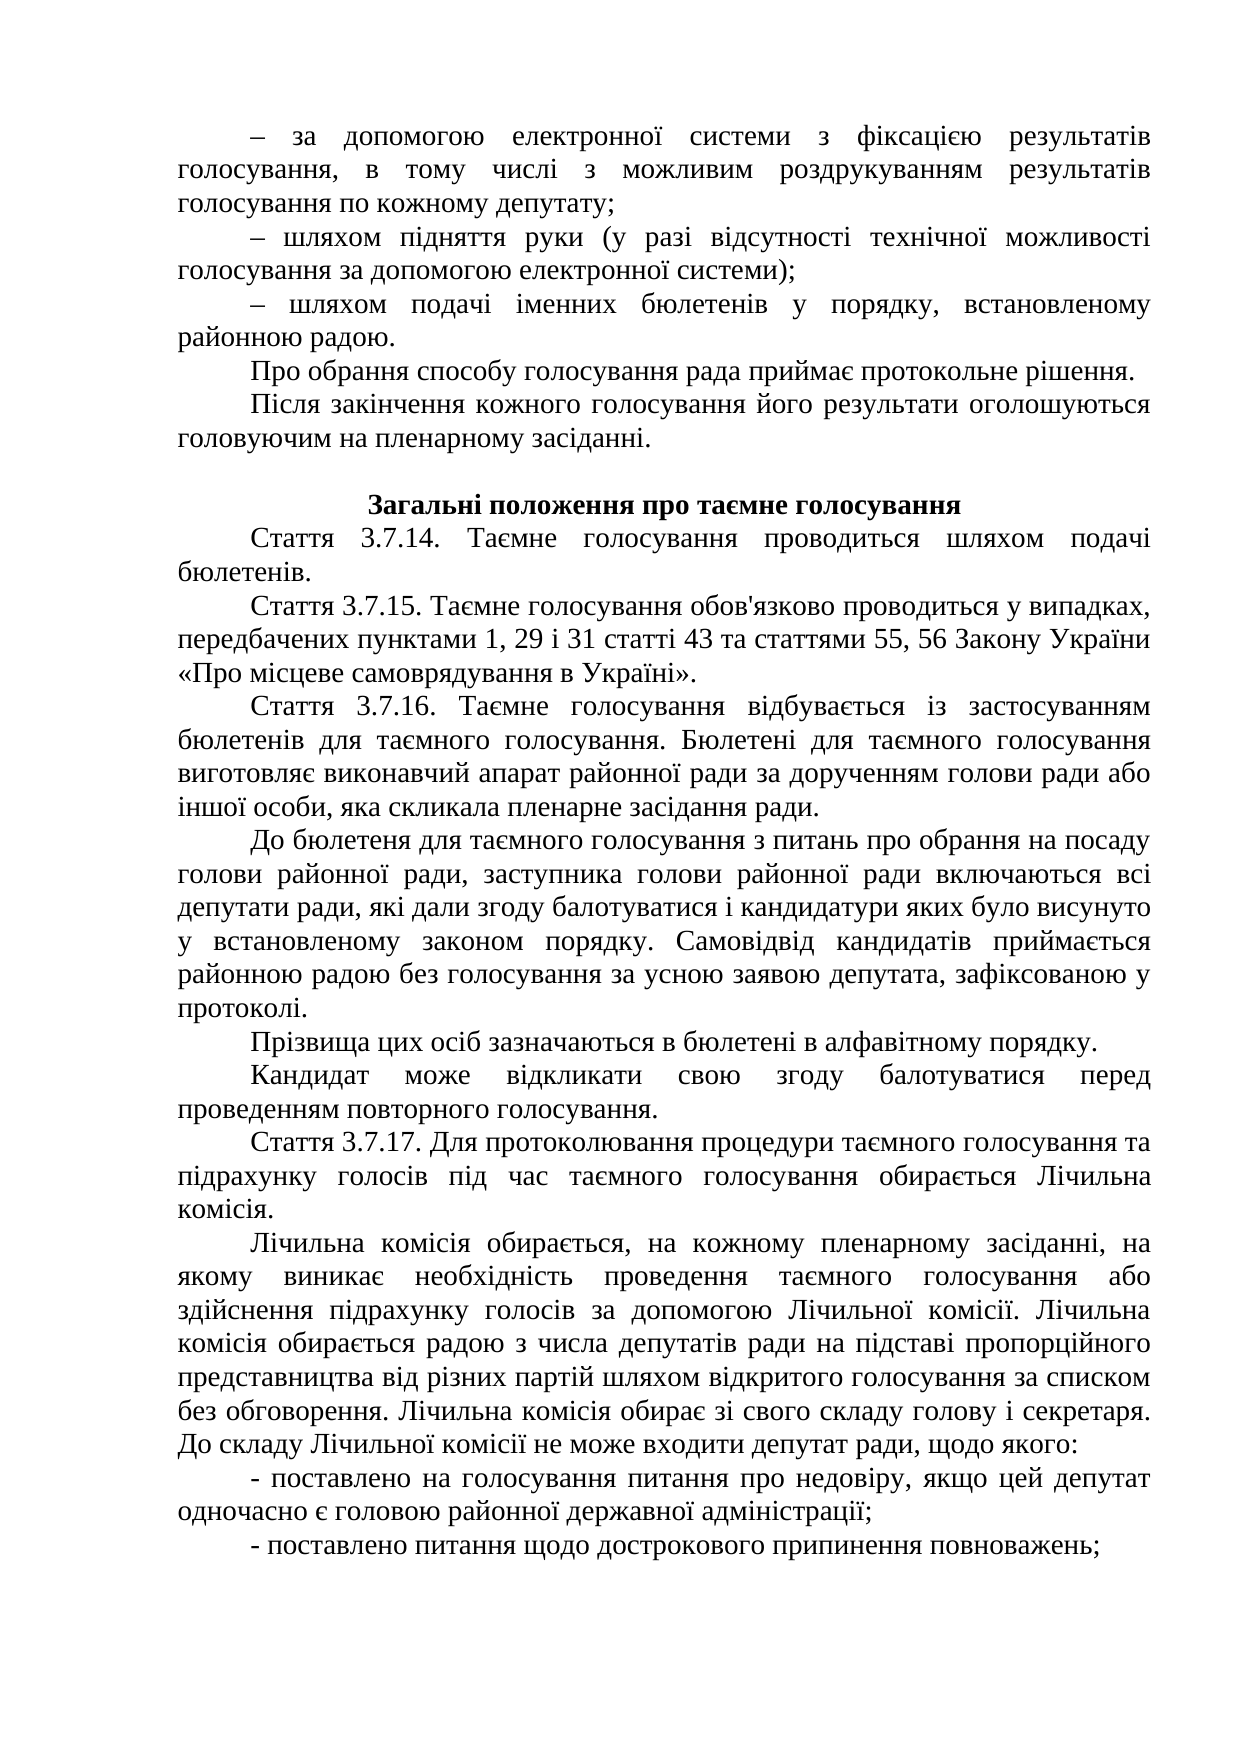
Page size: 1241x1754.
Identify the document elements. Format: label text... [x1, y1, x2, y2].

text Загальні положення про таємне голосування [177, 487, 1152, 521]
text - поставлено питання щодо дострокового припинення повноважень; [177, 1527, 1152, 1560]
text Стаття 3.7.14. Таємне голосування проводиться шляхом подачі бюлетенів. [177, 521, 1152, 588]
text Стаття 3.7.15. Таємне голосування обов'язково проводиться у випадках, передбачених пунктами 1, 29 і 31 статті 43 та статтями 55, 56 Закону України «Про місцеве самоврядування в Україні». [177, 588, 1152, 688]
text Про обрання способу голосування рада приймає протокольне рішення. [177, 353, 1152, 386]
text До бюлетеня для таємного голосування з питань про обрання на посаду голови районної ради, заступника голови районної ради включаються всі депутати ради, які дали згоду балотуватися і кандидатури яких було висунуто у встановленому законом порядку. Самовідвід кандидатів приймається районною радою без голосування за усною заявою депутата, зафіксованою у протоколі. [177, 822, 1152, 1024]
text – шляхом подачі іменних бюлетенів у порядку, встановленому районною радою. [177, 286, 1152, 353]
text – за допомогою електронної системи з фіксацією результатів голосування, в тому числі з можливим роздрукуванням результатів голосування по кожному депутату; [177, 118, 1152, 219]
text Стаття 3.7.16. Таємне голосування відбувається із застосуванням бюлетенів для таємного голосування. Бюлетені для таємного голосування виготовляє виконавчий апарат районної ради за дорученням голови ради або іншої особи, яка скликала пленарне засідання ради. [177, 688, 1152, 822]
text Після закінчення кожного голосування його результати оголошуються головуючим на пленарному засіданні. [177, 386, 1152, 453]
text Лічильна комісія обирається, на кожному пленарному засіданні, на якому виникає необхідність проведення таємного голосування або здійснення підрахунку голосів за допомогою Лічильної комісії. Лічильна комісія обирається радою з числа депутатів ради на підставі пропорційного представництва від різних партій шляхом відкритого голосування за списком без обговорення. Лічильна комісія обирає зі свого складу голову і секретаря. До складу Лічильної комісії не може входити депутат ради, щодо якого: [177, 1225, 1152, 1460]
text – шляхом підняття руки (у разі відсутності технічної можливості голосування за допомогою електронної системи); [177, 219, 1152, 286]
text Кандидат може відкликати свою згоду балотуватися перед проведенням повторного голосування. [177, 1057, 1152, 1124]
text - поставлено на голосування питання про недовіру, якщо цей депутат одночасно є головою районної державної адміністрації; [177, 1460, 1152, 1527]
text Стаття 3.7.17. Для протоколювання процедури таємного голосування та підрахунку голосів під час таємного голосування обирається Лічильна комісія. [177, 1124, 1152, 1225]
text Прізвища цих осіб зазначаються в бюлетені в алфавітному порядку. [177, 1024, 1152, 1057]
